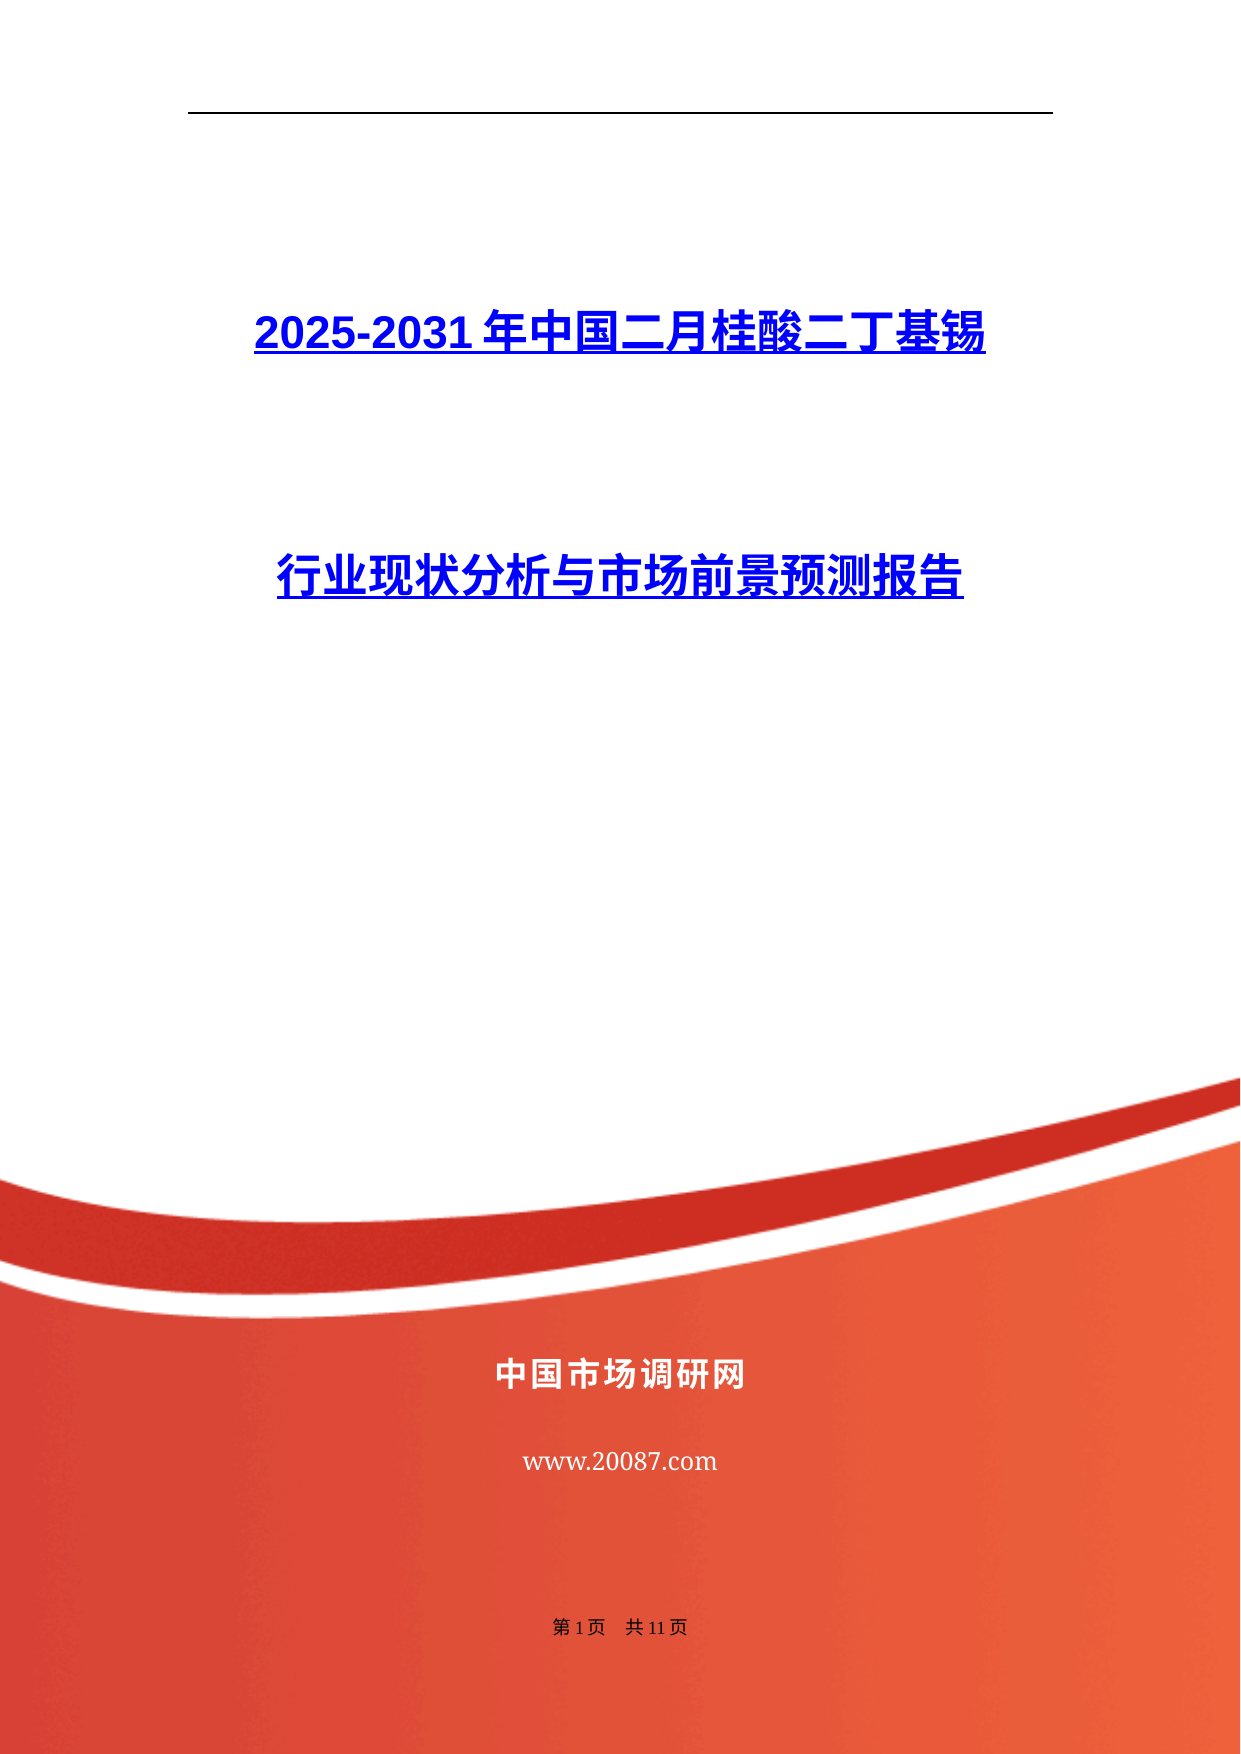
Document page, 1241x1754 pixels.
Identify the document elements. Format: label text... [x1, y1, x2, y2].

picture [0, 1006, 1241, 1754]
subtitle 中国市场调研网 [187, 1339, 1053, 1404]
table_header 2025-2031年中国二月桂酸二丁基锡行业现状分析与市场前景预测报告 [188, 207, 1053, 773]
text www.20087.com [187, 1428, 1053, 1493]
